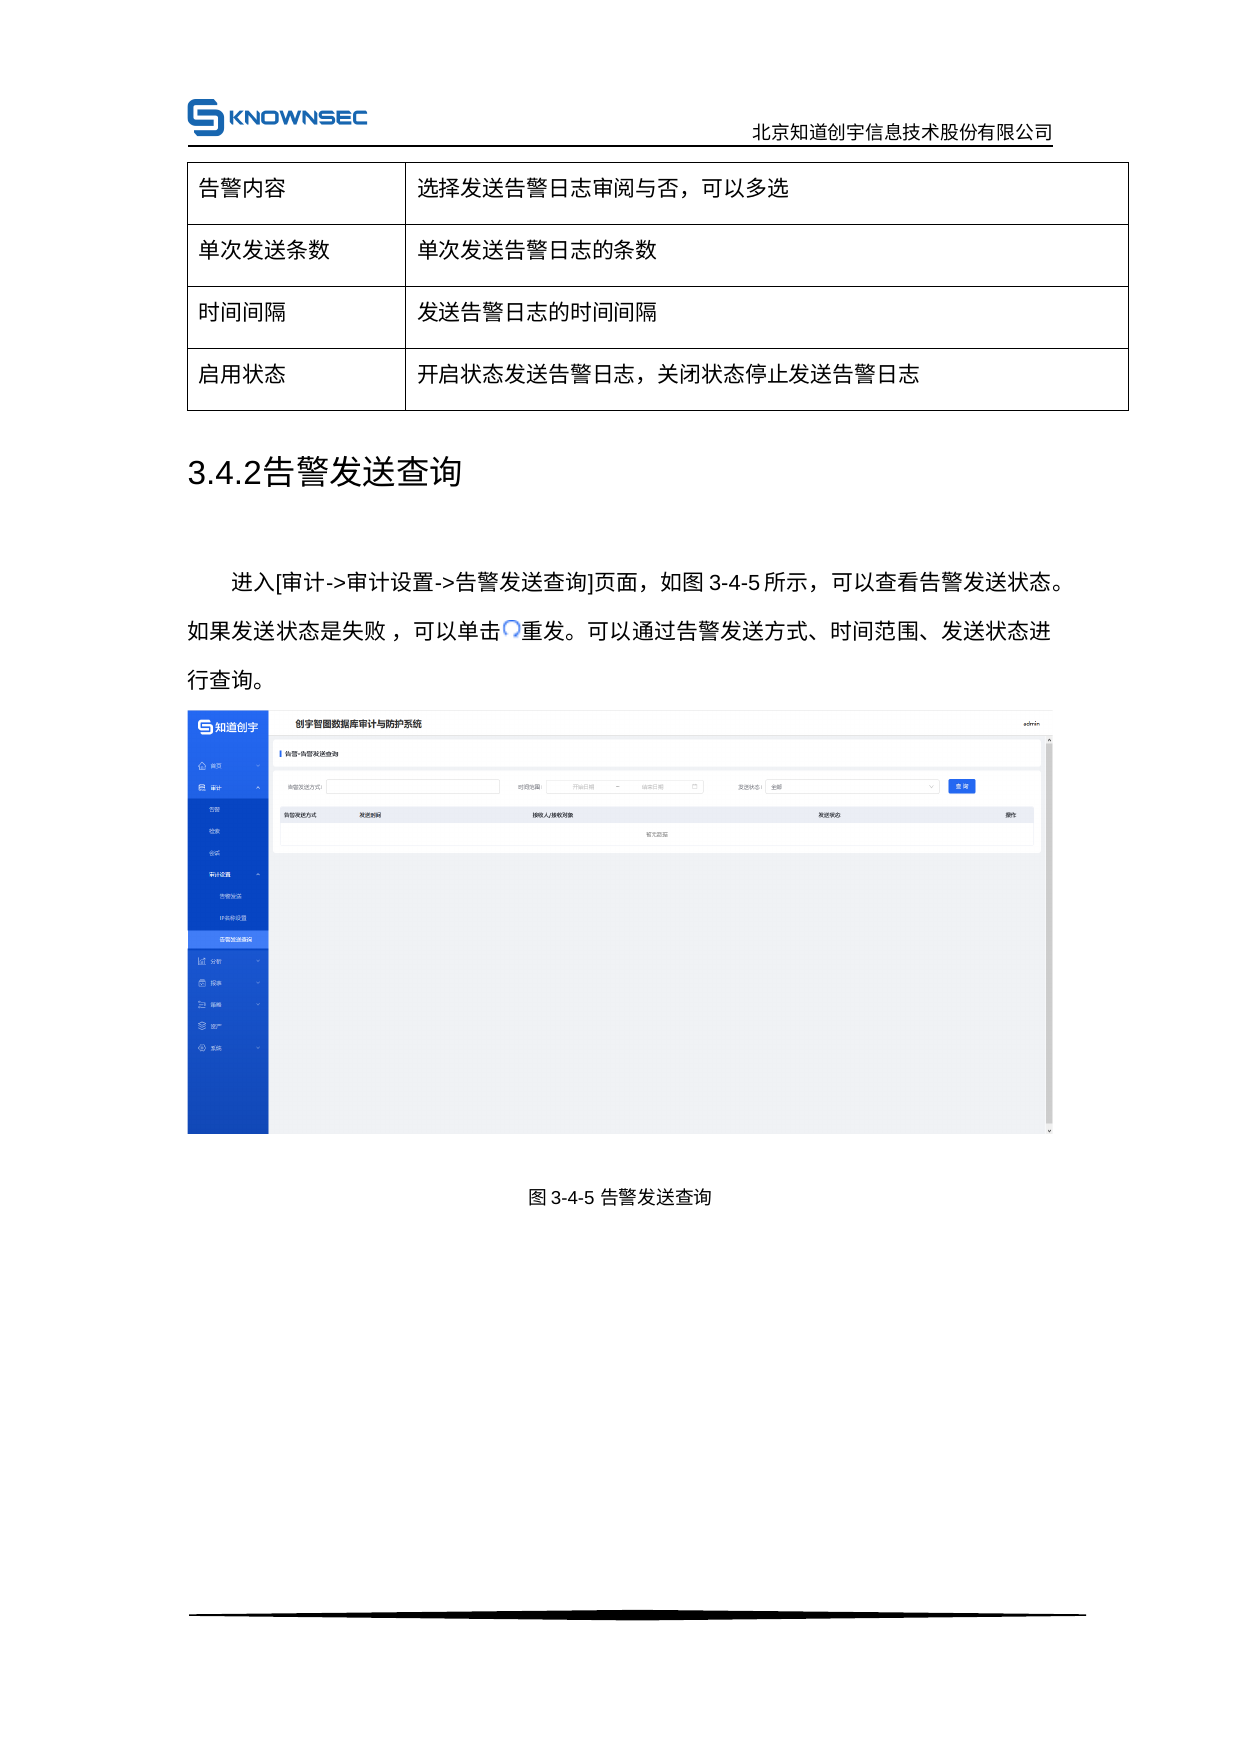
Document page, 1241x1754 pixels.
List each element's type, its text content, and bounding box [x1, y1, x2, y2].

picture [187, 88, 368, 140]
table_cell 时间间隔 [188, 287, 405, 348]
table_cell 发送告警日志的时间间隔 [406, 287, 1128, 348]
subtitle 告警发送查询 [187, 438, 1053, 503]
table_cell 单次发送条数 [188, 225, 405, 286]
table_cell 告警内容 [188, 163, 405, 224]
table_cell 选择发送告警日志审阅与否，可以多选 [406, 163, 1128, 224]
picture [187, 710, 1053, 1134]
table_cell 开启状态发送告警日志，关闭状态停止发送告警日志 [406, 349, 1128, 409]
text 图3-4-5 告警发送查询 [187, 1180, 1053, 1212]
table_cell 启用状态 [188, 349, 405, 409]
table_cell 单次发送告警日志的条数 [406, 225, 1128, 286]
text 进入[审计->审计设置->告警发送查询]页面，如图3-4-5所示，可以查看告警发送状态。如果发送状态是失败 ，可以单击重发。可以通过告警发送方式、时间范围、发送状态进行查询。 [187, 565, 1053, 695]
picture [502, 620, 522, 640]
